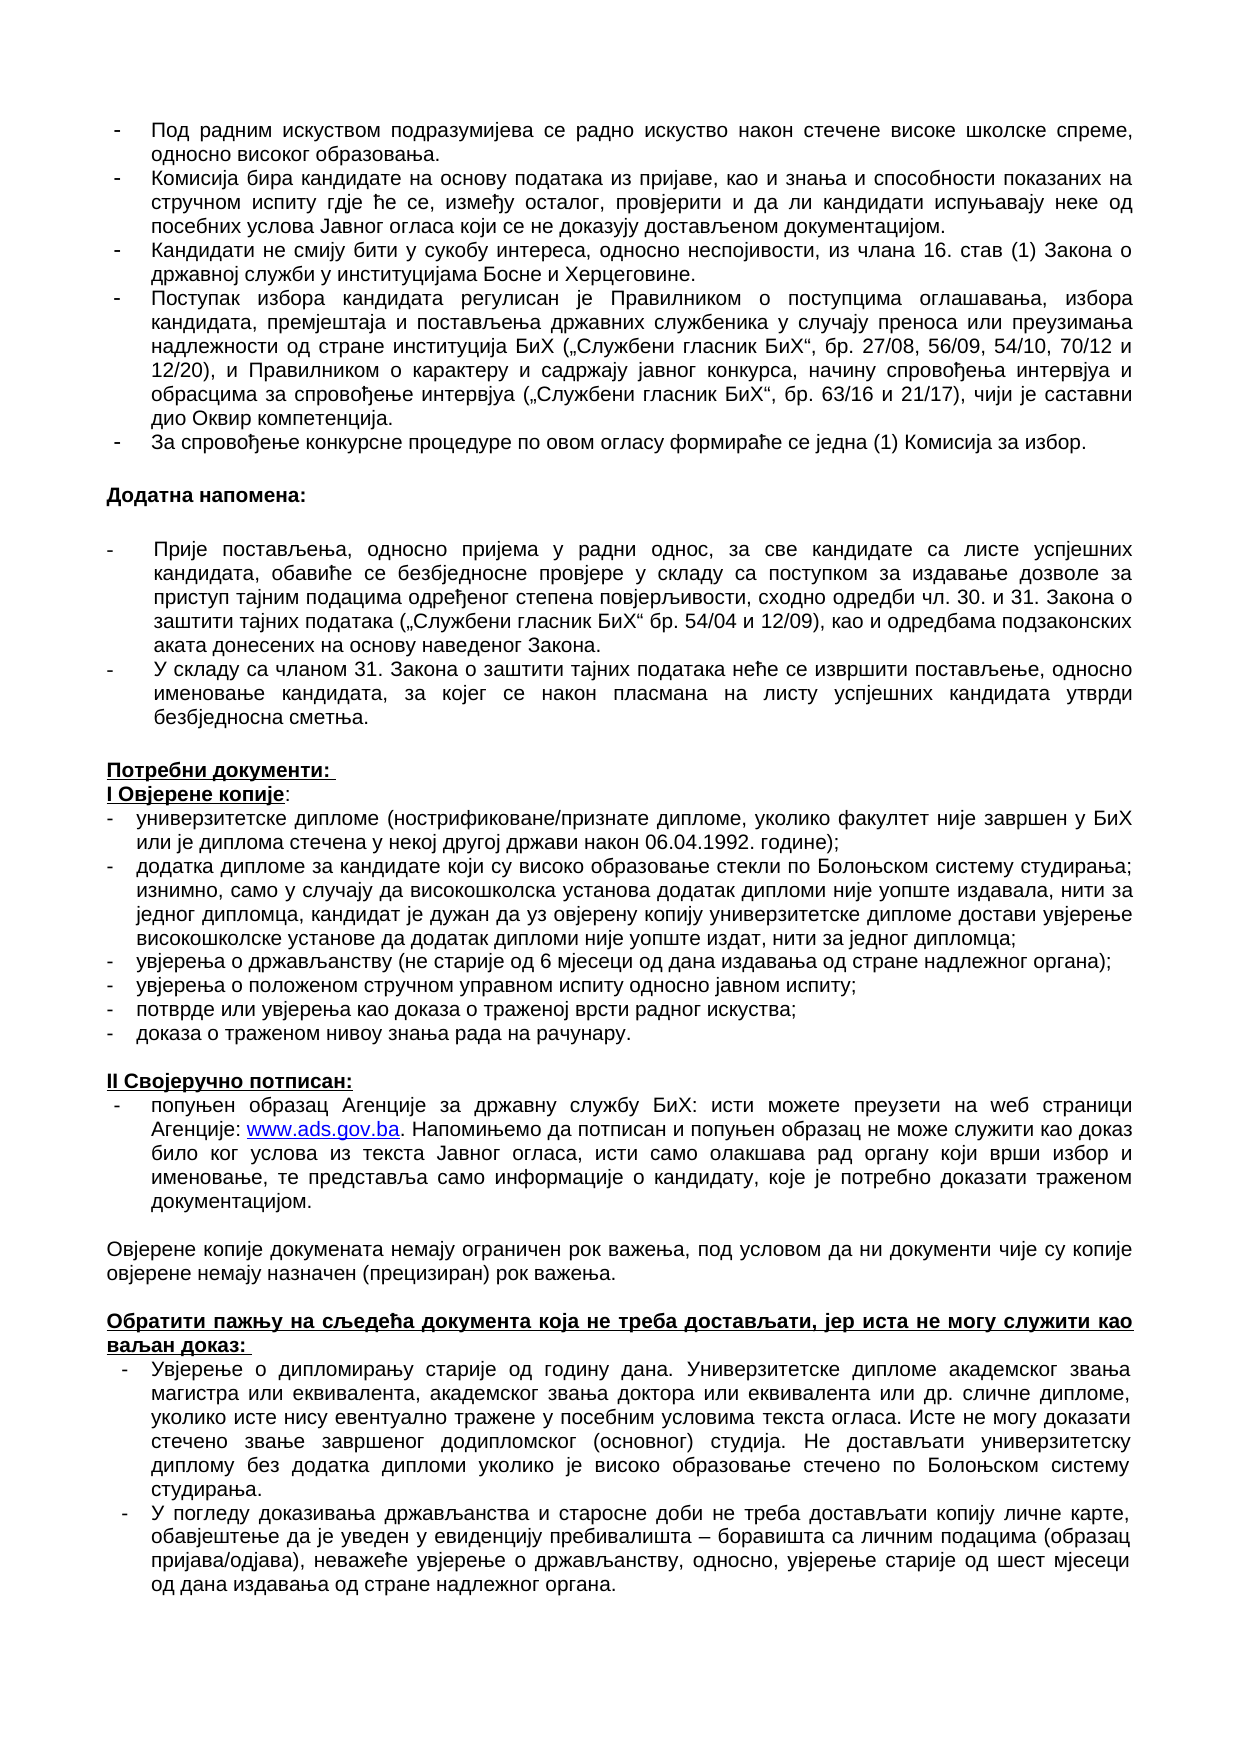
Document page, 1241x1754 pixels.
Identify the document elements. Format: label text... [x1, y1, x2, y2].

list доказа о траженом нивоу знања рада на рачунару. [106, 1021, 1134, 1045]
list Под радним искуством подразумијева се радно искуство након стечене високе школске спреме, односно високог образовања. [113, 118, 1134, 166]
list додатка дипломе за кандидате који су високо образовање стекли по Болоњском систему студирања; изнимно, само у случају да високошколска установа додатак дипломи није уопште издавала, нити за једног дипломца, кандидат је дужан да уз овјерену копију универзитетске дипломе достави увјерење високошколске установе да додатак дипломи није уопште издат, нити за једног дипломца; [106, 853, 1134, 949]
text I Овјерене копије: [106, 782, 1134, 806]
list Поступак избора кандидата регулисан је Правилником о поступцима оглашавања, избора кандидата, премјештаја и постављења државних службеника у случају преноса или преузимања надлежности од стране институција БиХ („Службени гласник БиХ“, бр. 27/08, 56/09, 54/10, 70/12 и 12/20), и Правилником о карактеру и садржају јавног конкурса, начину спровођења интервјуа и обрасцима за спровођење интервјуа („Службени гласник БиХ“, бр. 63/16 и 21/17), чији је саставни дио Оквир компетенција. [113, 286, 1134, 430]
list увјерења о држављанству (не старије од 6 мјесеци од дана издавања од стране надлежног органа); [106, 949, 1134, 973]
text Обратити пажњу на сљедећа документа која не треба достављати, јер иста не могу служити као ваљан доказ: [106, 1331, 1134, 1357]
list потврде или увјерења као доказа о траженој врсти радног искуства; [106, 997, 1134, 1021]
list У погледу доказивања држављанства и старосне доби не треба достављати копију личне карте, обавјештење да је уведен у евиденцију пребивалишта – боравишта са личним подацима (образац пријава/одјава), неважеће увјерење о држављанству, односно, увјерење старије од шест мјесеци од дана издавања од стране надлежног органа. [121, 1500, 1131, 1596]
text Обратити пажњу на сљедећа документа која не треба достављати, јер иста не могу служити као ваљан доказ: [106, 1309, 1134, 1330]
list Кандидати не смију бити у сукобу интереса, односно неспојивости, из члана 16. став (1) Закона о државној служби у институцијама Босне и Херцеговине. [113, 238, 1134, 286]
text Додатна напомена: [106, 483, 1134, 507]
list попуњен образац Агенције за државну службу БиХ: исти можете преузети на wеб страници Агенције: www.ads.gov.ba. Напомињемо да потписан и попуњен образац не може служити као доказ било ког услова из текста Јавног огласа, исти само олакшава рад органу који врши избор и именовање, те представља само информације о кандидату, које је потребно доказати траженом документацијом. [113, 1093, 1134, 1213]
list Комисија бира кандидате на основу података из пријаве, као и знања и способности показаних на стручном испиту гдје ће се, између осталог, провјерити и да ли кандидати испуњавају неке од посебних услова Јавног огласа који се не доказују достављеном документацијом. [113, 166, 1134, 238]
text Овјерене копије докумената немају ограничен рок важења, под условом да ни документи чије су копије овјерене немају назначен (прецизиран) рок важења. [106, 1237, 1134, 1285]
list Прије постављења, односно пријема у радни однос, за све кандидате са листе успјешних кандидата, обавиће се безбједносне провјере у складу са поступком за издавање дозволе за приступ тајним подацима одређеног степена повјерљивости, сходно одредби чл. 30. и 31. Закона о заштити тајних података („Службени гласник БиХ“ бр. 54/04 и 12/09), као и одредбама подзаконских аката донесених на основу наведеног Закона. [106, 536, 1134, 656]
list Увјерење о дипломирању старије од годину дана. Универзитетске дипломе академског звања магистра или еквивалента, академског звања доктора или еквивалента или др. сличне дипломе, уколико исте нису евентуално тражене у посебним условима текста огласа. Исте не могу доказати стечено звање завршеног додипломског (основног) студија. Не достављати универзитетску диплому без додатка дипломи уколико је високо образовање стечено по Болоњском систему студирања. [121, 1357, 1131, 1500]
list универзитетске дипломе (нострификоване/признате дипломе, уколико факултет није завршен у БиХ или је диплома стечена у некој другој држави након 06.04.1992. године); [106, 806, 1134, 853]
list За спровођење конкурсне процедуре по овом огласу формираће се једна (1) Комисија за избор. [113, 430, 1134, 454]
text II Својеручно потписан: [106, 1069, 1134, 1093]
list увјерења о положеном стручном управном испиту односно јавном испиту; [106, 973, 1134, 997]
text Потребни документи: [106, 758, 1134, 782]
list У складу са чланом 31. Закона о заштити тајних података неће се извршити постављење, односно именовање кандидата, за којег се након пласмана на листу успјешних кандидата утврди безбједносна сметња. [106, 656, 1134, 728]
